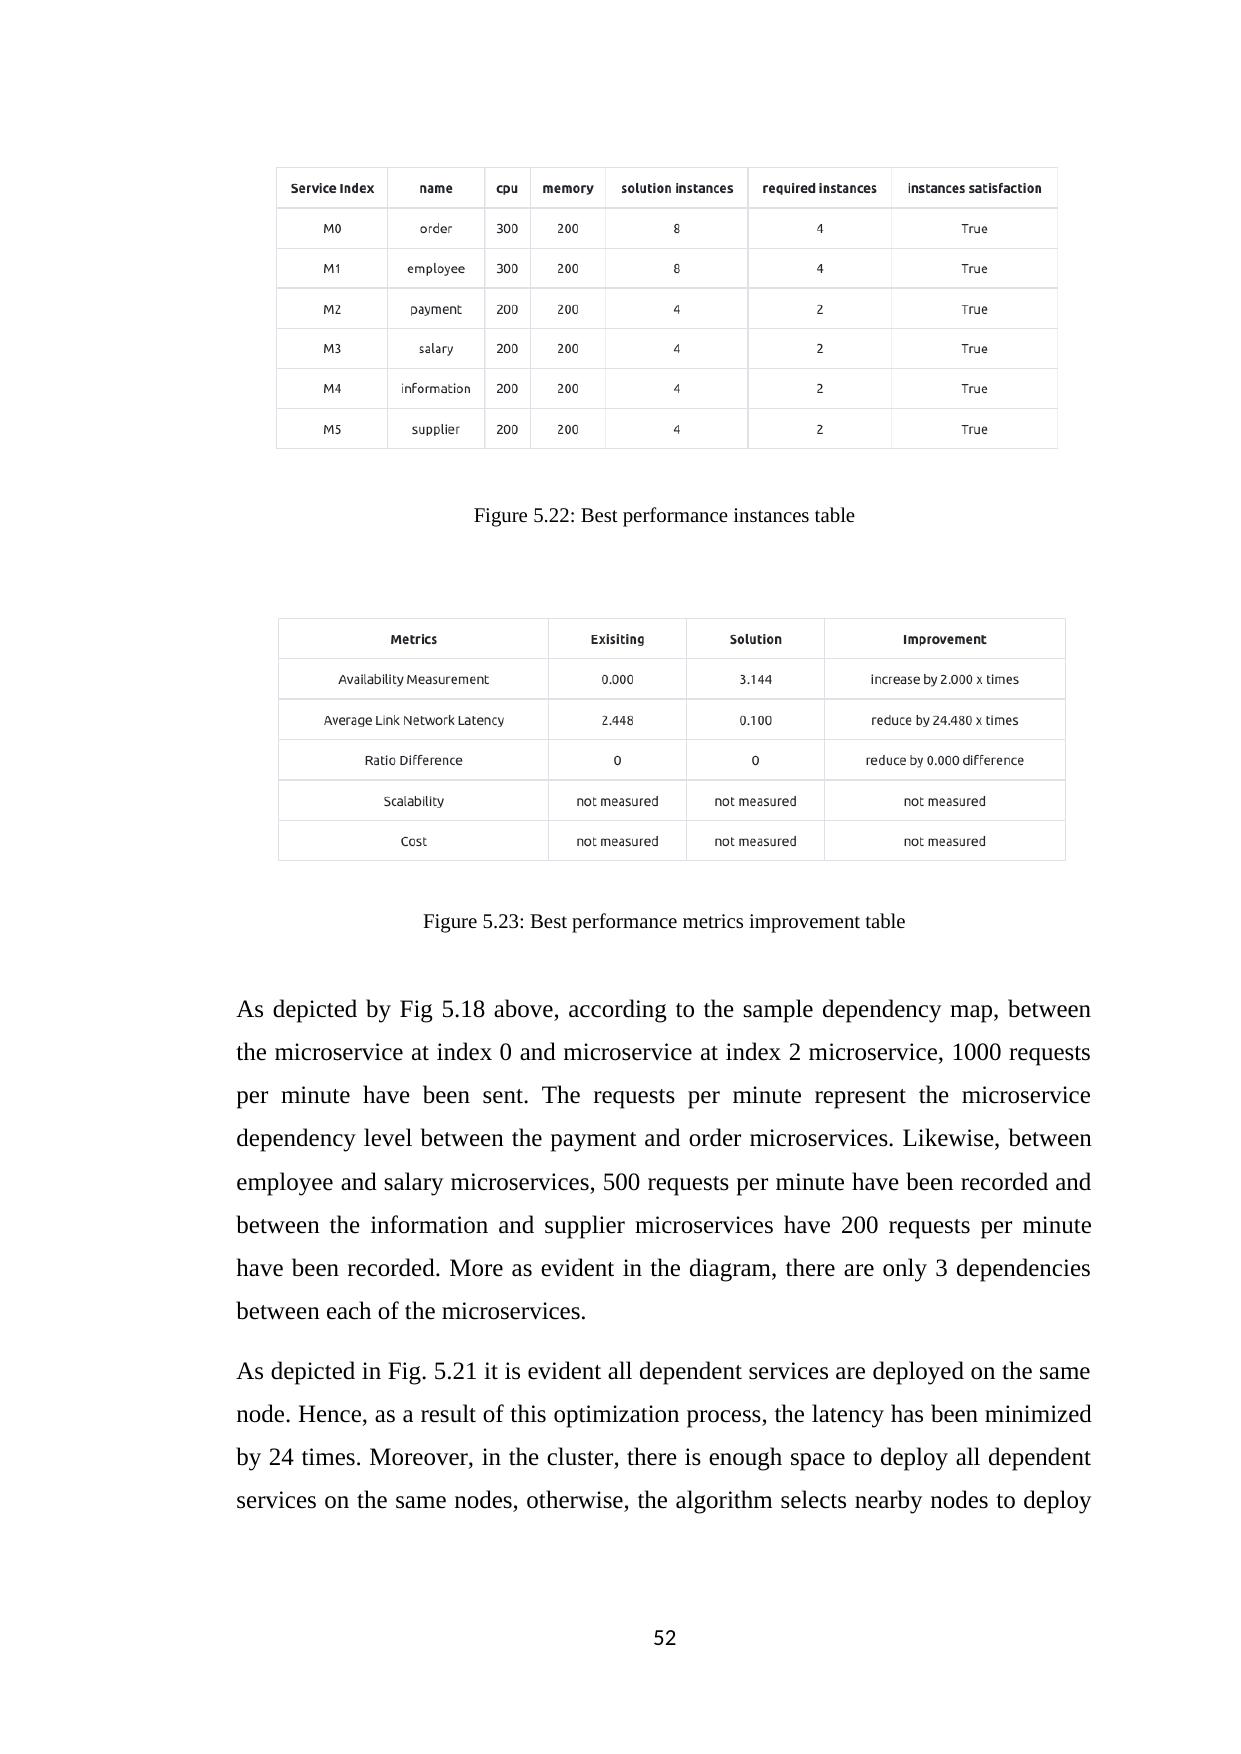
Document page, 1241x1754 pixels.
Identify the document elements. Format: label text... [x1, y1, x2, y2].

picture [236, 605, 1109, 879]
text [236, 1356, 1092, 1514]
text As depicted by Fig 5.18 above, according to the sample dependency map, between the microservice at index 0 and microservice at index 2 microservice, 1000 requests per minute have been sent. The requests per minute represent the microservice dependency level between the payment and order microservices. Likewise, between employee and salary microservices, 500 requests per minute have been recorded and between the information and supplier microservices have 200 requests per minute have been recorded. More as evident in the diagram, there are only 3 dependencies between each of the microservices. [236, 994, 1092, 1325]
text Figure 5.23: Best performance metrics improvement table [236, 909, 1092, 933]
picture [236, 147, 1094, 473]
text Figure 5.22: Best performance instances table [236, 503, 1092, 527]
